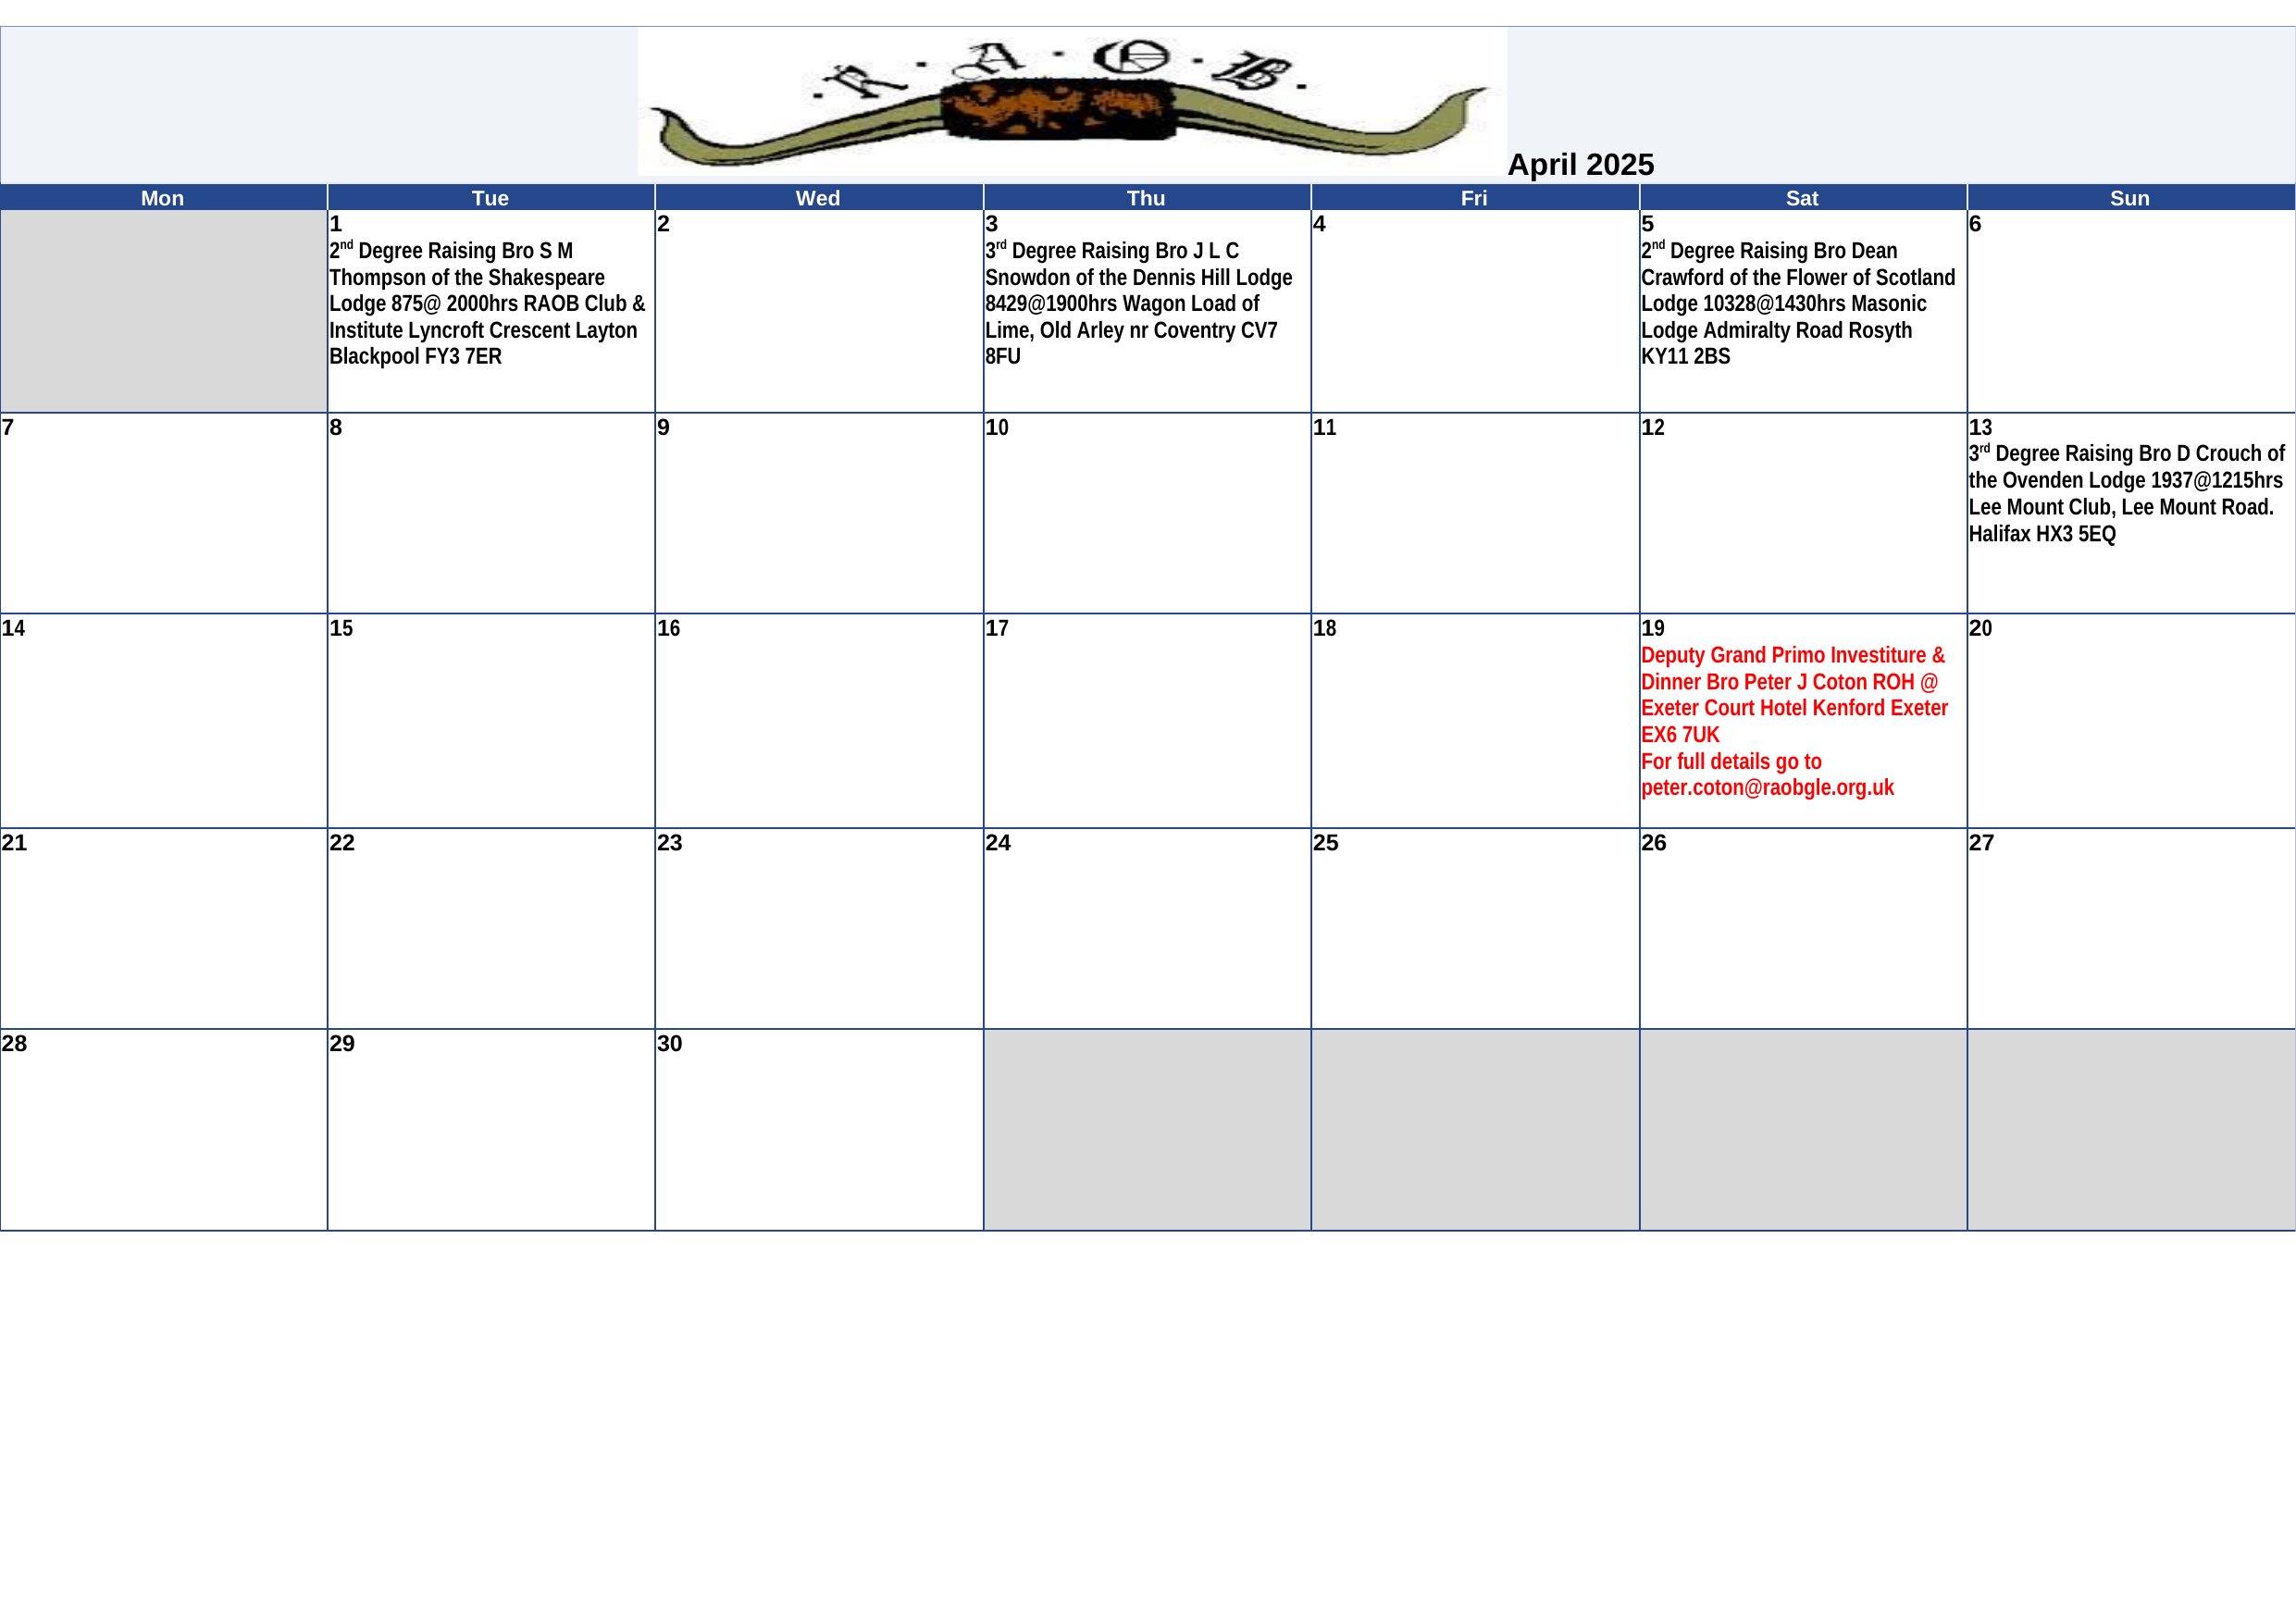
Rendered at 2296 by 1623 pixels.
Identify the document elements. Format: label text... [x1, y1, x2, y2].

table_cell Sun [1968, 184, 2295, 210]
table_cell 11 [1312, 414, 1639, 613]
table_cell 4 [1312, 210, 1639, 412]
table_cell 30 [656, 1030, 983, 1230]
table_cell Fri [1312, 184, 1639, 210]
table_cell [1968, 1030, 2295, 1230]
table_cell 22 [329, 829, 654, 1028]
table_cell [1641, 1030, 1967, 1230]
table_cell Thu [985, 184, 1310, 210]
table_cell 29 [329, 1030, 654, 1230]
table_header [1967, 27, 2295, 182]
table_cell 14 [1, 614, 327, 827]
table_cell 16 [656, 614, 983, 827]
table_cell Mon [1, 184, 327, 210]
table_cell Sat [1641, 184, 1967, 210]
table_cell 26 [1641, 829, 1967, 1028]
table_cell 15 [329, 614, 654, 827]
table_cell 6 [1968, 210, 2295, 412]
table_cell 19 Deputy Grand Primo Investiture & Dinner Bro Peter J Coton ROH @ Exeter Court Hotel Kenford Exeter EX6 7UK For full details go to peter.coton@raobgle.org.uk [1641, 614, 1967, 827]
table_cell 8 [329, 414, 654, 613]
table_cell Tue [329, 184, 654, 210]
table_cell 9 [656, 414, 983, 613]
table_cell Wed [656, 184, 983, 210]
table_cell 28 [1, 1030, 327, 1230]
table_cell 18 [1312, 614, 1639, 827]
table_cell 24 [985, 829, 1310, 1028]
table_cell 2 [656, 210, 983, 412]
table_cell 21 [1, 829, 327, 1028]
table_cell [1312, 1030, 1639, 1230]
table_cell 23 [656, 829, 983, 1028]
table_cell 10 [985, 414, 1310, 613]
table_cell 3 3rd Degree Raising Bro J L C Snowdon of the Dennis Hill Lodge 8429@1900hrs Wagon Load of Lime, Old Arley nr Coventry CV7 8FU [985, 210, 1310, 412]
table_cell [985, 1030, 1310, 1230]
table_cell 25 [1312, 829, 1639, 1028]
table_header [1, 27, 328, 182]
table_cell 7 [1, 414, 327, 613]
table_cell 5 2nd Degree Raising Bro Dean Crawford of the Flower of Scotland Lodge 10328@1430hrs Masonic Lodge Admiralty Road Rosyth KY11 2BS [1641, 210, 1967, 412]
table_header April 2025 [328, 27, 1967, 182]
table_cell 20 [1968, 614, 2295, 827]
table_cell 12 [1641, 414, 1967, 613]
table_cell 27 [1968, 829, 2295, 1028]
table_cell [1, 210, 327, 412]
table_cell 17 [985, 614, 1310, 827]
picture [638, 27, 1508, 176]
table_cell 13 3rd Degree Raising Bro D Crouch of the Ovenden Lodge 1937@1215hrs Lee Mount Club, Lee Mount Road. Halifax HX3 5EQ [1968, 414, 2295, 613]
table_cell 1 2nd Degree Raising Bro S M Thompson of the Shakespeare Lodge 875@ 2000hrs RAOB Club & Institute Lyncroft Crescent Layton Blackpool FY3 7ER [329, 210, 654, 412]
